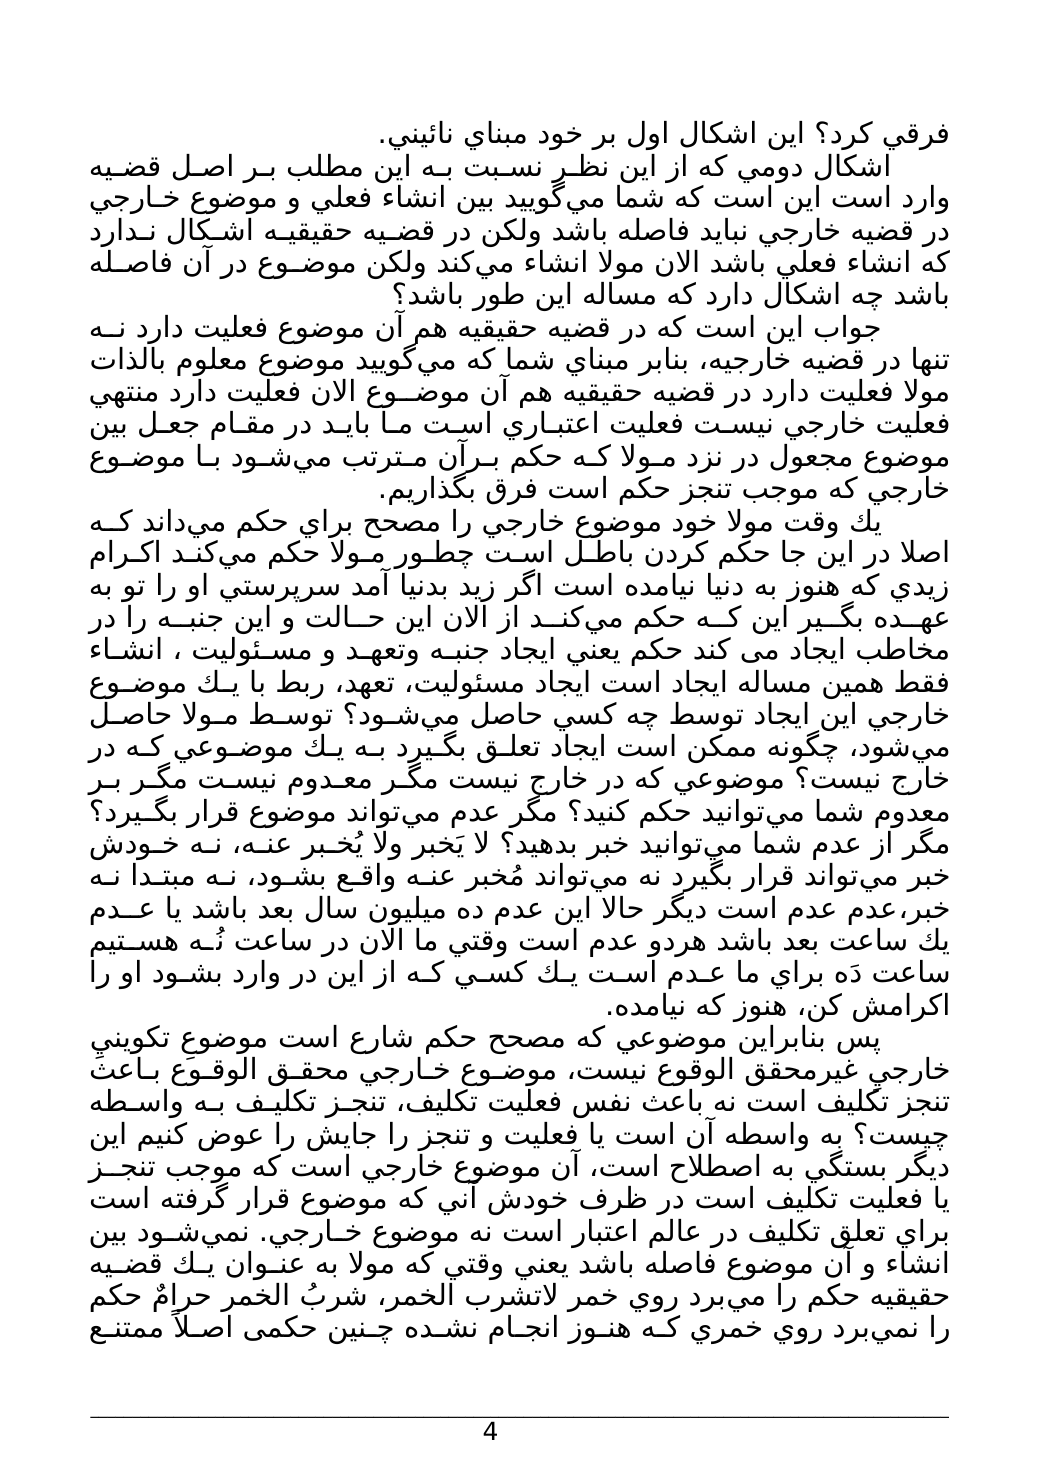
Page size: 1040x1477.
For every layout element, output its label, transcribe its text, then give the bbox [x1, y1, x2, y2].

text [89, 118, 951, 150]
text جواب اين است كه در قضيه حقيقيه هم آن موضوع فعليت دارد نه تنها در قضيه خارجيه، بنابر مبناي شما كه مي‌گوييد موضوع معلوم بالذات مولا فعليت دارد در قضيه حقيقيه هم آن موضوع الان فعليت دارد منتهي فعليت خارجي نيست فعليت اعتباري است ما بايد در مقام جعل بين موضوع مجعول در نزد مولا كه حكم برآن مترتب مي‌شود با موضوع خارجي كه موجب تنجز حكم است فرق بگذاريم. [89, 312, 951, 505]
text اشكال دومي كه از اين نظر نسبت به اين مطلب بر اصل قضيه وارد است اين است كه شما مي‌گوييد بين انشاء‌ فعلي و موضوع خارجي در قضيه خارجي نبايد فاصله باشد ولكن در قضيه حقيقيه اشكال ندارد كه انشاء فعلي باشد الان مولا انشاء مي‌كند ولكن موضوع در آن فاصله باشد چه اشكال دارد كه مساله اين طور باشد؟ [89, 150, 951, 312]
text يك وقت مولا خود موضوع خارجي را مصحح براي حكم مي‌داند كه اصلا در اين جا حكم كردن باطل است چطور مولا حكم مي‌كند اكرام زيدي كه هنوز به دنيا نيامده است اگر زيد بدنيا آمد سرپرستي او را تو به عهده بگير اين كه حكم مي‌كند از الان اين حالت و اين جنبه را در مخاطب ايجاد می کند حكم يعني ايجاد جنبه وتعهد و مسئوليت ، انشاء فقط همين مساله ايجاد است ايجاد مسئوليت، تعهد،‌ ربط با يك موضوع خارجي اين ايجاد توسط چه کسي حاصل مي‌شود؟ توسط مولا حاصل مي‌شود، چگونه ممكن است ايجاد تعلق بگيرد به يك موضوعي كه در خارج نيست؟ موضوعي كه در خارج نيست مگر معدوم نيست مگر بر معدوم شما مي‌توانيد حكم كنيد؟ مگر عدم مي‌تواند موضوع قرار بگيرد؟ مگر از عدم شما مي‌توانيد خبر بدهيد؟ لا يَخبر ولا يُخبر عنه، نه خودش خبر مي‌تواند قرار بگيرد نه مي‌تواند مُخبر عنه واقع بشود، نه مبتدا نه خبر،‌عدم عدم است ديگر حالا اين عدم ده ميليون سال بعد باشد يا عدم يك ساعت بعد باشد هردو عدم است وقتي ما الان در ساعت نُه هستيم ساعت دَه براي ما عدم است يك كسي كه از اين در وارد بشود او را اكرامش كن، هنوز كه نيامده. [89, 505, 951, 1022]
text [89, 1022, 951, 1345]
